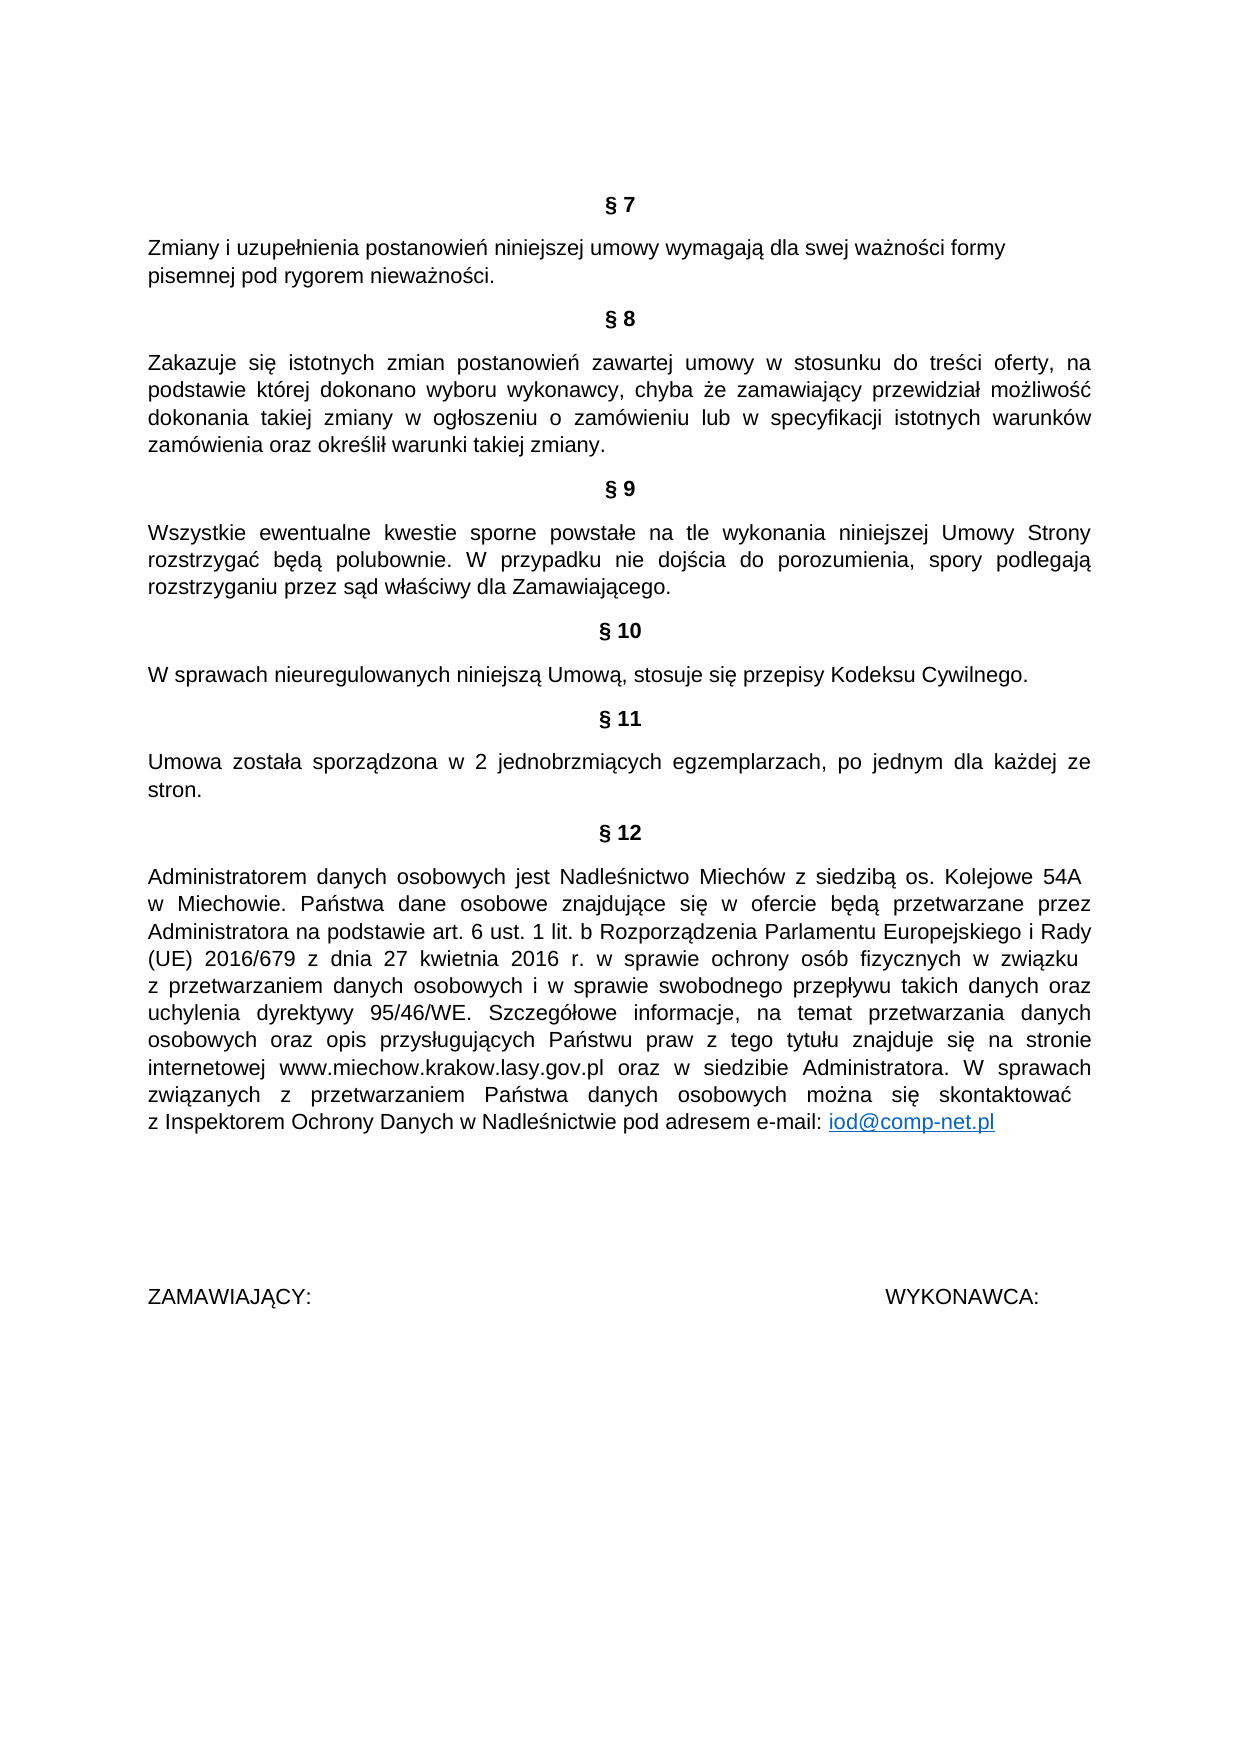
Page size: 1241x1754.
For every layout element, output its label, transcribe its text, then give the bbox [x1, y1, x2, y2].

text § 8 [148, 306, 1093, 332]
text Zmiany i uzupełnienia postanowień niniejszej umowy wymagają dla swej ważności formy pisemnej pod rygorem nieważności. [148, 235, 1093, 288]
text Zakazuje się istotnych zmian postanowień zawartej umowy w stosunku do treści oferty, na podstawie której dokonano wyboru wykonawcy, chyba że zamawiający przewidział możliwość dokonania takiej zmiany w ogłoszeniu o zamówieniu lub w specyfikacji istotnych warunków zamówienia oraz określił warunki takiej zmiany. [148, 350, 1093, 457]
text W sprawach nieuregulowanych niniejszą Umową, stosuje się przepisy Kodeksu Cywilnego. [148, 662, 1093, 687]
text ZAMAWIAJĄCY: WYKONAWCA: [148, 1284, 1093, 1309]
text § 9 [148, 476, 1093, 501]
text § 7 [148, 191, 1093, 217]
text § 12 [148, 820, 1093, 846]
text Administratorem danych osobowych jest Nadleśnictwo Miechów z siedzibą os. Kolejowe 54A w Miechowie. Państwa dane osobowe znajdujące się w ofercie będą przetwarzane przez Administratora na podstawie art. 6 ust. 1 lit. b Rozporządzenia Parlamentu Europejskiego i Rady (UE) 2016/679 z dnia 27 kwietnia 2016 r. w sprawie ochrony osób fizycznych w związku z przetwarzaniem danych osobowych i w sprawie swobodnego przepływu takich danych oraz uchylenia dyrektywy 95/46/WE. Szczegółowe informacje, na temat przetwarzania danych osobowych oraz opis przysługujących Państwu praw z tego tytułu znajduje się na stronie internetowej www.miechow.krakow.lasy.gov.pl oraz w siedzibie Administratora. W sprawach związanych z przetwarzaniem Państwa danych osobowych można się skontaktować z Inspektorem Ochrony Danych w Nadleśnictwie pod adresem e-mail: iod@comp-net.pl [148, 864, 1093, 1134]
text Umowa została sporządzona w 2 jednobrzmiących egzemplarzach, po jednym dla każdej ze stron. [148, 749, 1093, 802]
text § 10 [148, 618, 1093, 643]
text § 11 [148, 705, 1093, 731]
text Wszystkie ewentualne kwestie sporne powstałe na tle wykonania niniejszej Umowy Strony rozstrzygać będą polubownie. W przypadku nie dojścia do porozumienia, spory podlegają rozstrzyganiu przez sąd właściwy dla Zamawiającego. [148, 519, 1093, 599]
